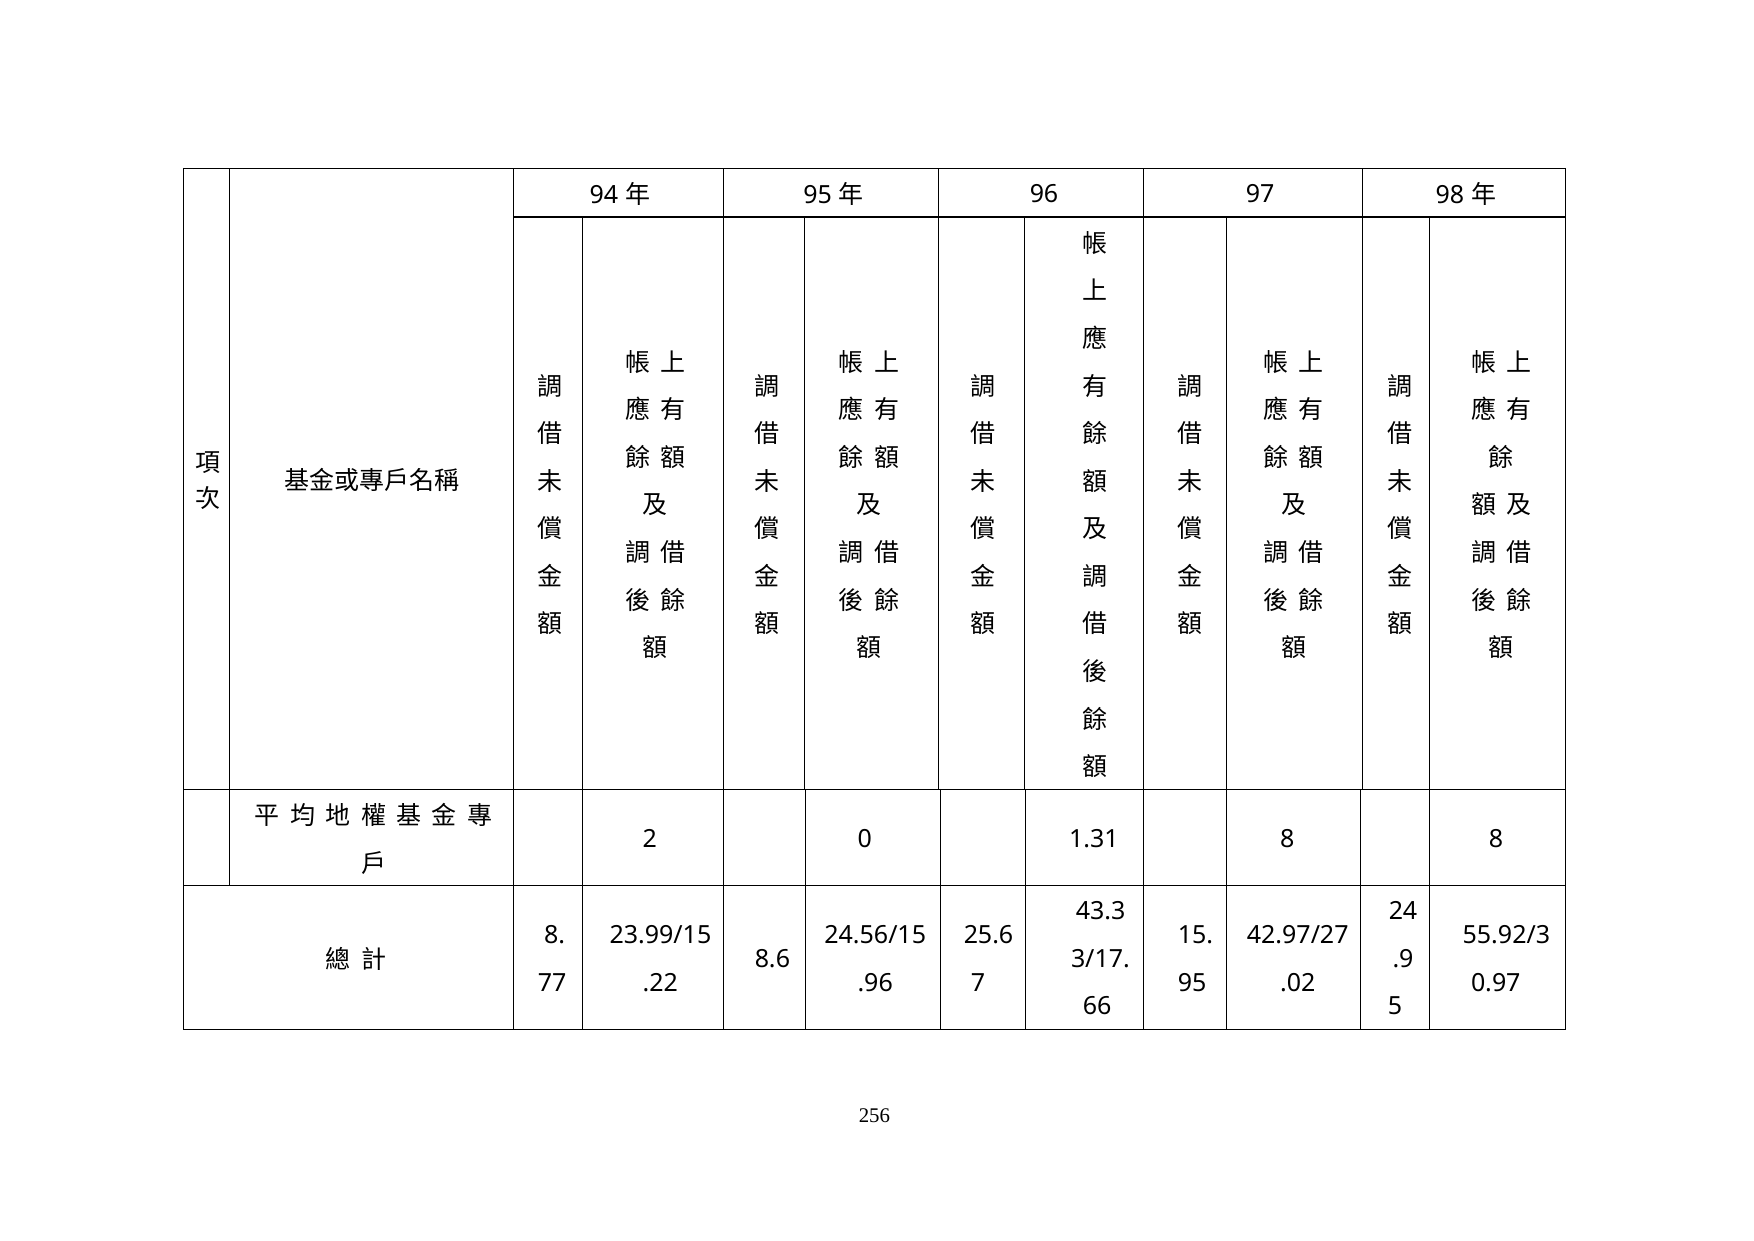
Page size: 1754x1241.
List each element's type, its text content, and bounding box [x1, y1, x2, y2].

table_cell 0.92/0.92 [583, 790, 723, 885]
table_header 基金或專戶名稱 [230, 169, 513, 789]
table_cell 帳上應有餘額及 調借後餘額 [805, 218, 938, 789]
table_cell - [941, 790, 1025, 885]
table_cell 42.97/27.02 [1227, 886, 1360, 1029]
table_cell 24.95 [1361, 886, 1429, 1029]
table_cell 23.99/15.22 [583, 886, 723, 1029]
table_cell 1.50/1.50 [806, 790, 940, 885]
table_header 95年 [724, 169, 938, 216]
table_cell 調借未償金額 [1144, 218, 1226, 789]
table_header 97 [1144, 169, 1362, 216]
table_cell 總計 [184, 886, 513, 1029]
table_cell 帳上應有餘額及 調借後餘額 [1227, 218, 1362, 789]
table_cell 苗栗縣政府實施平均地權基金專戶 [230, 790, 513, 885]
table_cell 調借 未償金額 [724, 218, 804, 789]
table_cell 帳上應有餘額及 調借後餘額 [1025, 218, 1143, 789]
table_cell - [1361, 790, 1429, 885]
table_cell - [1144, 790, 1226, 885]
table_header 96 [939, 169, 1143, 216]
table_cell [184, 790, 229, 885]
table_cell - [514, 790, 582, 885]
table_cell 調借未償金額 [939, 218, 1024, 789]
table_cell 55.92/30.97 [1430, 886, 1565, 1029]
table_cell 25.67 [941, 886, 1025, 1029]
table_cell - [724, 790, 805, 885]
table_header 98年 [1363, 169, 1565, 216]
table_cell 1.28/1.28 [1430, 790, 1565, 885]
table_header 94年 [514, 169, 723, 216]
table_cell 1.31/1.31 [1026, 790, 1143, 885]
table_cell 8.6 [724, 886, 805, 1029]
table_cell 帳上應有 餘額及 調借後餘額 [583, 218, 723, 789]
table_cell 8.77 [514, 886, 582, 1029]
table_cell 調借未償 金額 [1363, 218, 1429, 789]
table_header 項次 [184, 169, 229, 789]
table_cell 15.95 [1144, 886, 1226, 1029]
table_cell 1.28/1.28 [1227, 790, 1360, 885]
table_cell 43.33/17.66 [1026, 886, 1143, 1029]
table_cell 調借 未償金額 [514, 218, 582, 789]
table_cell 帳上應有餘 額及 調借後餘額 [1430, 218, 1565, 789]
table_cell 24.56/15.96 [806, 886, 940, 1029]
